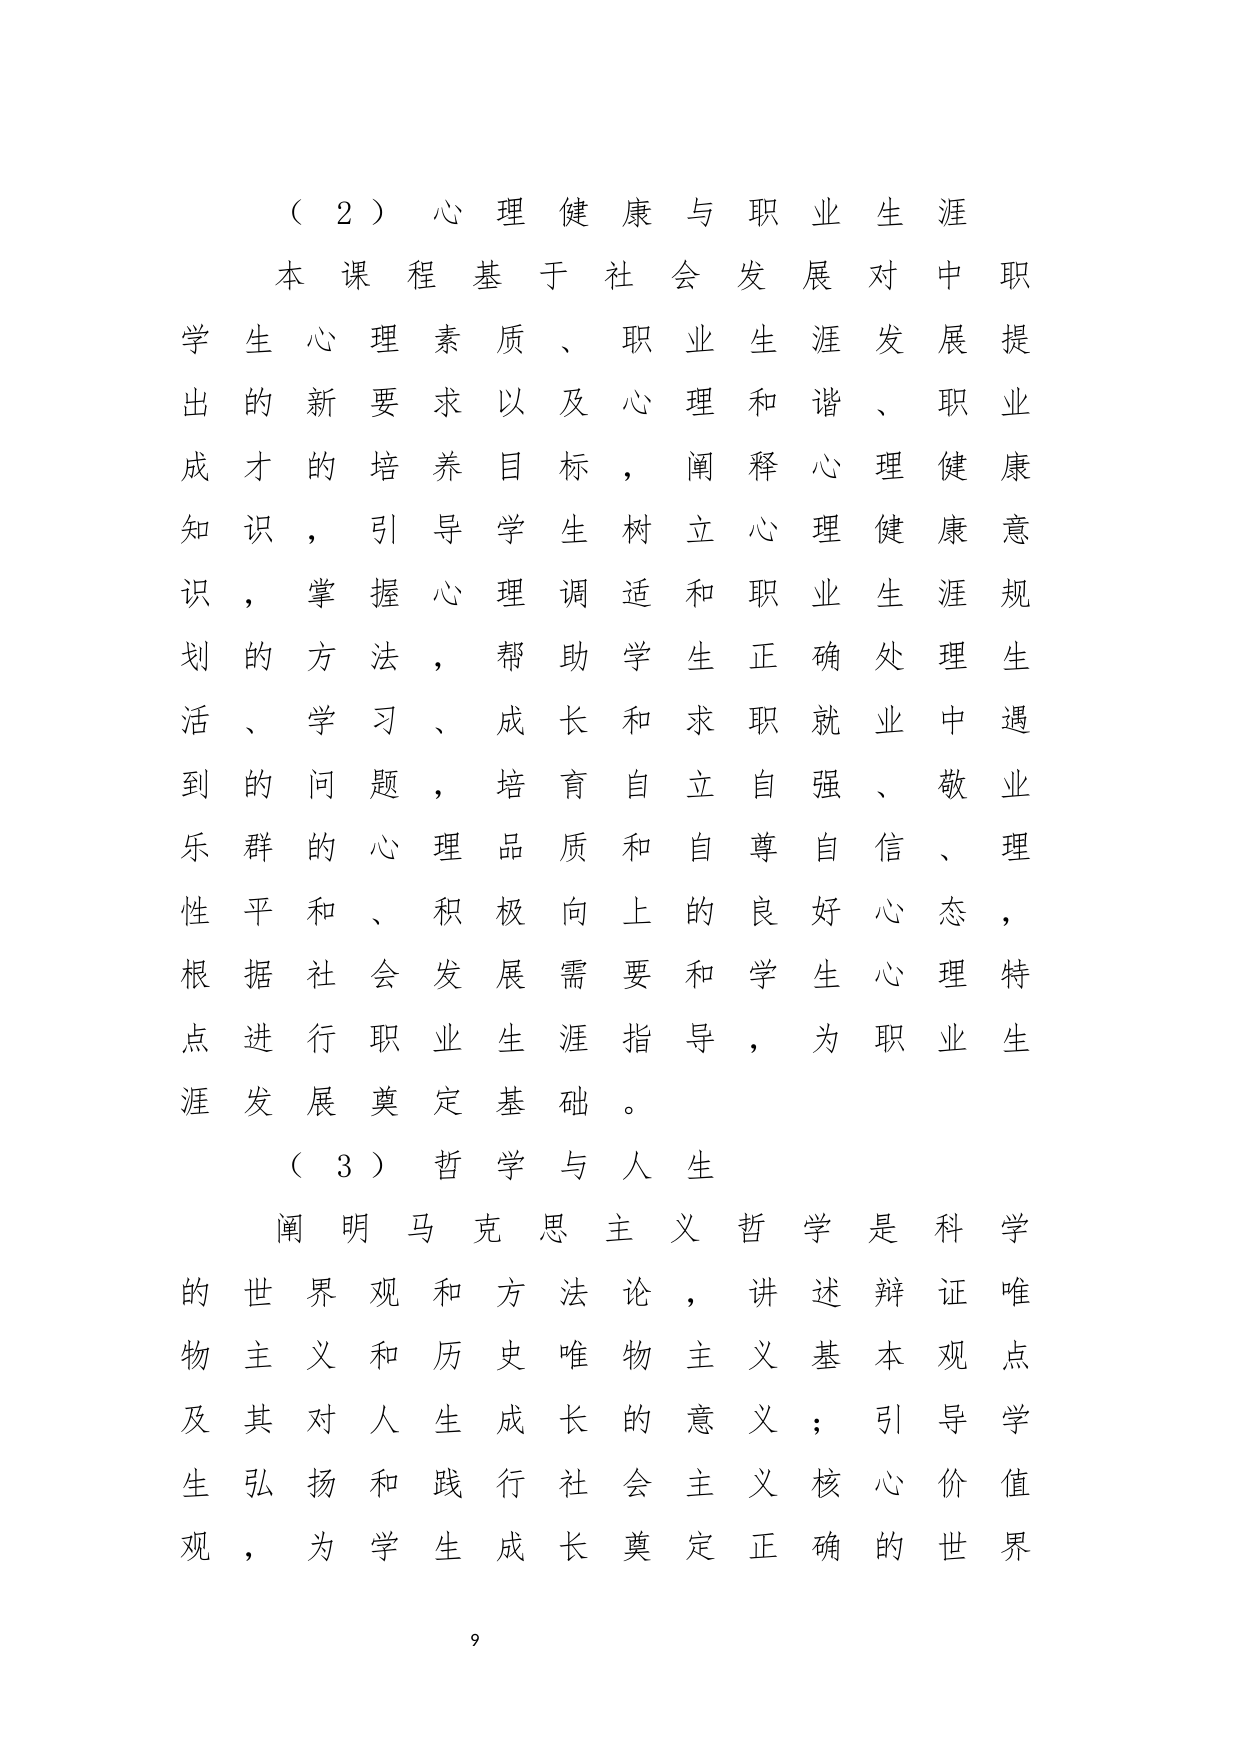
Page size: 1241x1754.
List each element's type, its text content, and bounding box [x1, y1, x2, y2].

text 本课程基于社会发展对中职学生心理素质、职业生涯发展提出的新要求以及心理和谐、职业成才的培养目标，阐释心理健康知识，引导学生树立心理健康意识，掌握心理调适和职业生涯规划的方法，帮助学生正确处理生活、学习、成长和求职就业中遇到的问题，培育自立自强、敬业乐群的心理品质和自尊自信、理性平和、积极向上的良好心态，根据社会发展需要和学生心理特点进行职业生涯指导，为职业生涯发展奠定基础。 [178, 242, 1062, 1131]
text （2）心理健康与职业生涯 [273, 178, 1062, 242]
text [178, 1195, 1062, 1576]
text （3）哲学与人生 [273, 1131, 1062, 1195]
